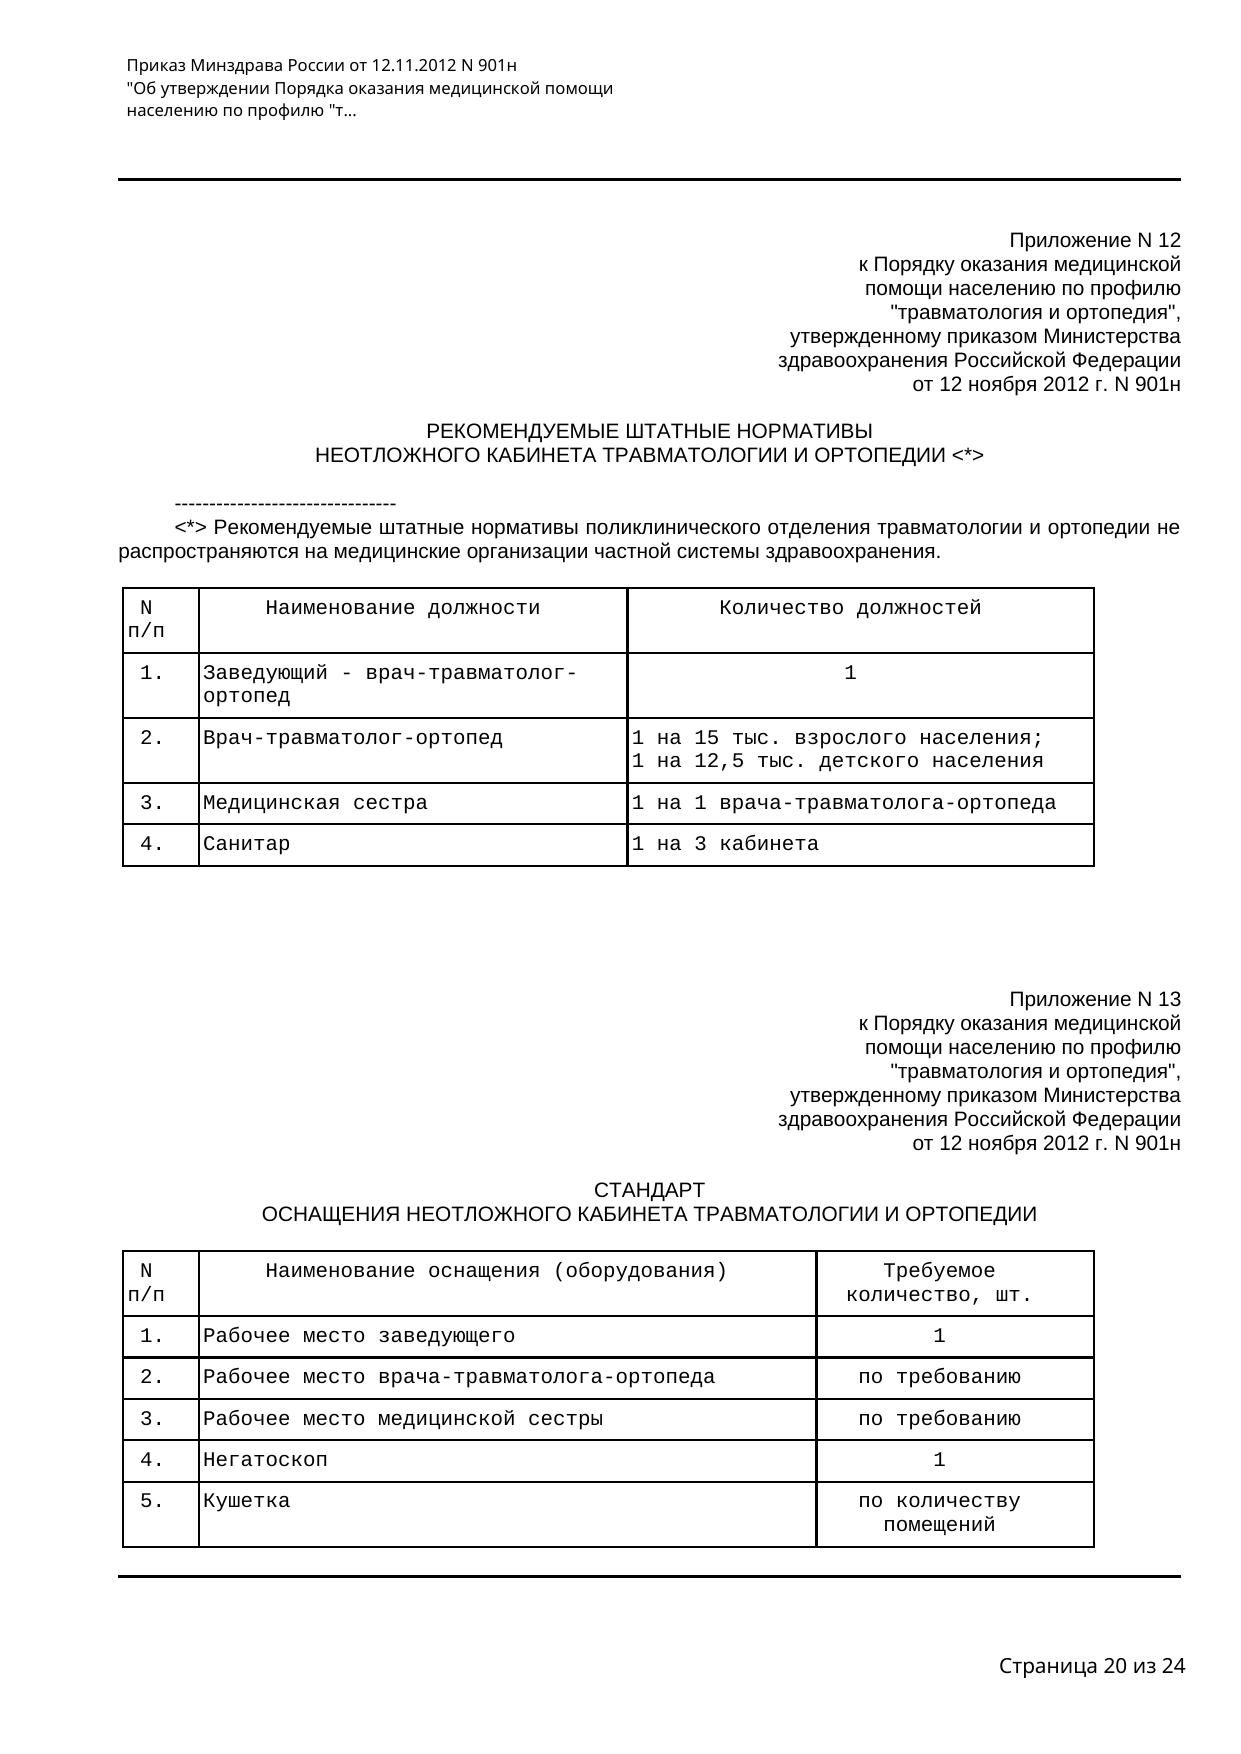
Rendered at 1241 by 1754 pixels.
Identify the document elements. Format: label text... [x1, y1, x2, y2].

table_cell 4. [124, 825, 198, 865]
text к Порядку оказания медицинской [118, 252, 1181, 276]
table_cell Рабочее место медицинской сестры [200, 1400, 815, 1439]
table_header Наименование должности [200, 589, 626, 652]
table_cell по требованию [818, 1359, 1093, 1398]
table_cell Негатоскоп [200, 1441, 815, 1481]
table_header N п/п [124, 589, 198, 652]
text РЕКОМЕНДУЕМЫЕ ШТАТНЫЕ НОРМАТИВЫ [118, 419, 1181, 443]
table_cell 4. [124, 1441, 198, 1481]
text <*> Рекомендуемые штатные нормативы поликлинического отделения травматологии и ортопедии не распространяются на медицинские организации частной системы здравоохранения. [118, 515, 1181, 563]
table_cell 5. [124, 1483, 198, 1546]
text утвержденному приказом Министерства [118, 1082, 1181, 1106]
text Приложение N 13 [118, 987, 1181, 1011]
text от 12 ноября 2012 г. N 901н [118, 371, 1181, 395]
table_cell 3. [124, 1400, 198, 1439]
table_cell 1 [818, 1317, 1093, 1356]
table_cell Санитар [200, 825, 626, 865]
table_header Наименование оснащения (оборудования) [200, 1252, 815, 1315]
table_cell 1 на 1 врача-травматолога-ортопеда [629, 784, 1093, 823]
table_header Количество должностей [629, 589, 1093, 652]
table_cell Врач-травматолог-ортопед [200, 719, 626, 782]
text "травматология и ортопедия", [118, 1058, 1181, 1082]
text утвержденному приказом Министерства [118, 323, 1181, 347]
table_cell 1. [124, 654, 198, 717]
text здравоохранения Российской Федерации [118, 347, 1181, 371]
table_cell Заведующий - врач-травматолог- ортопед [200, 654, 626, 717]
table_header N п/п [124, 1252, 198, 1315]
text от 12 ноября 2012 г. N 901н [118, 1130, 1181, 1154]
text к Порядку оказания медицинской [118, 1011, 1181, 1034]
text -------------------------------- [118, 491, 1181, 515]
text НЕОТЛОЖНОГО КАБИНЕТА ТРАВМАТОЛОГИИ И ОРТОПЕДИИ <*> [118, 443, 1181, 467]
text СТАНДАРТ [118, 1178, 1181, 1202]
table_cell 1. [124, 1317, 198, 1356]
table_cell 1 [629, 654, 1093, 717]
text Приложение N 12 [118, 228, 1181, 252]
table_cell 1 на 3 кабинета [629, 825, 1093, 865]
table_cell 2. [124, 1359, 198, 1398]
table_cell Рабочее место заведующего [200, 1317, 815, 1356]
table_cell 1 [818, 1441, 1093, 1481]
text "травматология и ортопедия", [118, 299, 1181, 323]
table_cell 1 на 15 тыс. взрослого населения; 1 на 12,5 тыс. детского населения [629, 719, 1093, 782]
text ОСНАЩЕНИЯ НЕОТЛОЖНОГО КАБИНЕТА ТРАВМАТОЛОГИИ И ОРТОПЕДИИ [118, 1202, 1181, 1226]
table_cell Кушетка [200, 1483, 815, 1546]
table_cell 2. [124, 719, 198, 782]
table_cell Медицинская сестра [200, 784, 626, 823]
text здравоохранения Российской Федерации [118, 1106, 1181, 1130]
text помощи населению по профилю [118, 276, 1181, 299]
table_cell по требованию [818, 1400, 1093, 1439]
table_header Требуемое количество, шт. [818, 1252, 1093, 1315]
table_cell Рабочее место врача-травматолога-ортопеда [200, 1359, 815, 1398]
table_cell 3. [124, 784, 198, 823]
text помощи населению по профилю [118, 1034, 1181, 1058]
table_cell по количеству помещений [818, 1483, 1093, 1546]
